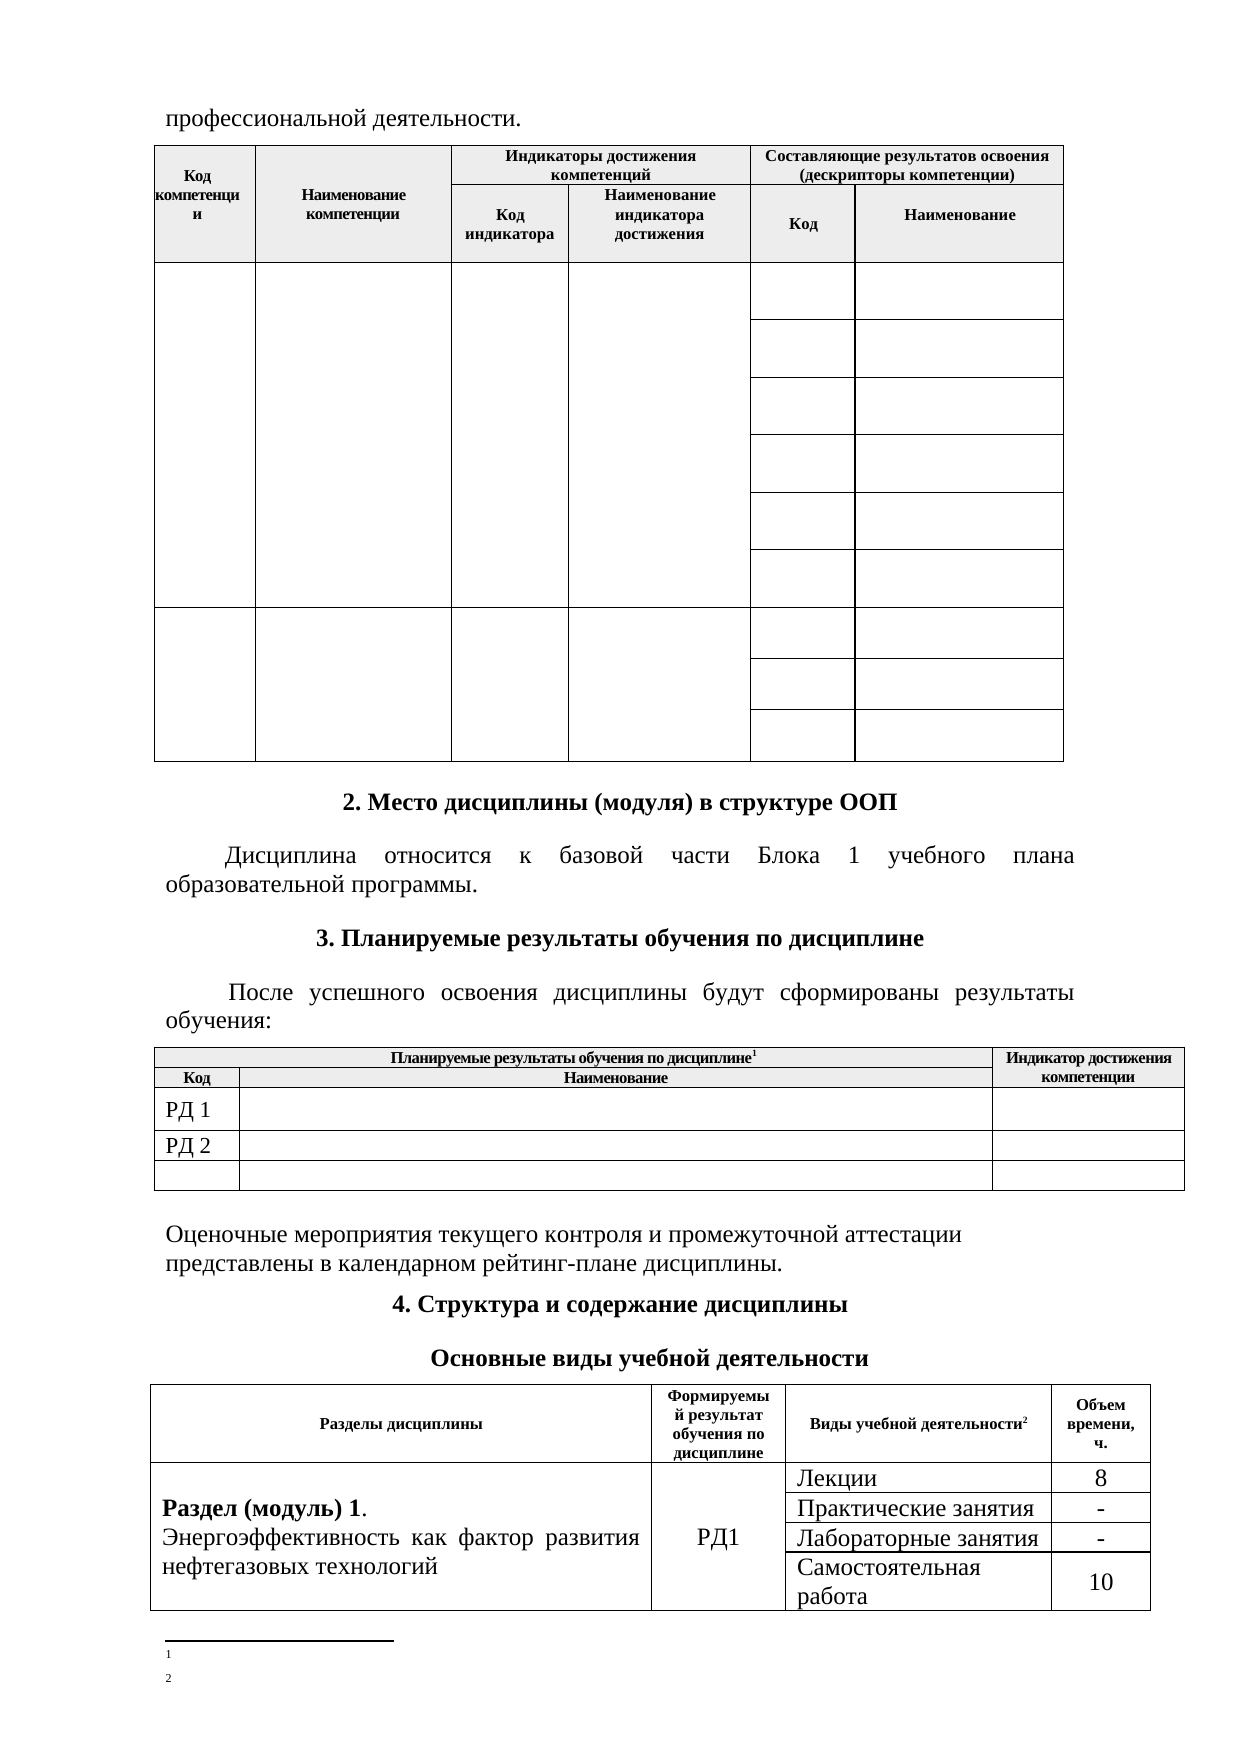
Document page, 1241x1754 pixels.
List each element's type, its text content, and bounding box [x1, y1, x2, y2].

table_cell Самостоятельная работа [786, 1553, 1051, 1610]
table_cell [856, 659, 1063, 709]
table_cell [751, 435, 854, 492]
table_cell РД1 [652, 1463, 785, 1610]
subtitle 2. Место дисциплины (модуля) в структуре ООП [165, 787, 1075, 815]
table_header Планируемые результаты обучения по дисциплине [155, 1048, 992, 1067]
table_cell [751, 608, 854, 658]
table_cell РД 1 [155, 1088, 239, 1130]
text После успешного освоения дисциплины будут сформированы результаты обучения: [165, 977, 1075, 1034]
table_cell [856, 550, 1063, 607]
table_cell [256, 608, 451, 761]
table_cell [751, 378, 854, 434]
table_cell 8 [1052, 1463, 1150, 1492]
table_cell РД 2 [155, 1131, 239, 1160]
subtitle 3. Планируемые результаты обучения по дисциплине [165, 923, 1075, 952]
table_cell [751, 263, 854, 319]
table_cell [856, 435, 1063, 492]
table_cell [751, 710, 854, 761]
table_cell Наименование [240, 1068, 992, 1087]
table_header Разделы дисциплины [151, 1385, 651, 1462]
table_cell [751, 550, 854, 607]
table_cell [240, 1161, 992, 1189]
table_cell Лабораторные занятия [786, 1523, 1051, 1551]
table_cell [155, 1161, 239, 1189]
table_cell [569, 608, 750, 761]
table_cell [240, 1131, 992, 1160]
table_header Наименование компетенции [256, 146, 451, 262]
table_header Код компетенции [155, 146, 255, 262]
table_header Индикаторы достижения компетенций [452, 146, 750, 184]
table_cell Практические занятия [786, 1493, 1051, 1522]
table_cell [856, 263, 1063, 319]
table_cell Код [751, 185, 854, 262]
table_cell [569, 263, 750, 607]
table_cell [856, 710, 1063, 761]
table_cell [155, 608, 255, 761]
table_cell [993, 1161, 1184, 1189]
text Основные виды учебной деятельности [165, 1343, 1075, 1372]
text Дисциплина относится к базовой части Блока 1 учебного плана образовательной программы. [165, 840, 1075, 898]
table_cell [240, 1088, 992, 1130]
table_header Составляющие результатов освоения (дескрипторы компетенции) [751, 146, 1063, 184]
table_header Индикатор достижения компетенции [993, 1048, 1184, 1087]
table_cell [993, 1088, 1184, 1130]
table_header Виды учебной деятельности [786, 1385, 1051, 1462]
table_header Объем времени, ч. [1052, 1385, 1150, 1462]
table_cell Раздел (модуль) 1. Энергоэффективность как фактор развития нефтегазовых технологий [151, 1463, 651, 1610]
table_cell [856, 493, 1063, 549]
table_header Формируемый результат обучения по дисциплине [652, 1385, 785, 1462]
table_cell [155, 263, 255, 607]
table_cell [751, 320, 854, 377]
table_cell - [1052, 1523, 1150, 1551]
subtitle Оценочные мероприятия текущего контроля и промежуточной аттестации представлены в календарном рейтинг-плане дисциплины. [165, 1219, 1075, 1277]
table_cell [856, 608, 1063, 658]
table_cell 10 [1052, 1553, 1150, 1610]
table_cell Код индикатора [452, 185, 568, 262]
table_cell [856, 378, 1063, 434]
table_cell [856, 320, 1063, 377]
table_cell Лекции [786, 1463, 1051, 1492]
table_cell - [1052, 1493, 1150, 1522]
table_cell [256, 263, 451, 607]
table_cell [993, 1131, 1184, 1160]
table_cell [751, 659, 854, 709]
subtitle 4. Структура и содержание дисциплины [165, 1289, 1075, 1318]
table_cell [452, 608, 568, 761]
table_cell Наименование [856, 185, 1063, 262]
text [165, 103, 1075, 132]
table_cell Наименование индикатора достижения [569, 185, 750, 262]
table_cell Код [155, 1068, 239, 1087]
table_cell [751, 493, 854, 549]
table_cell [452, 263, 568, 607]
